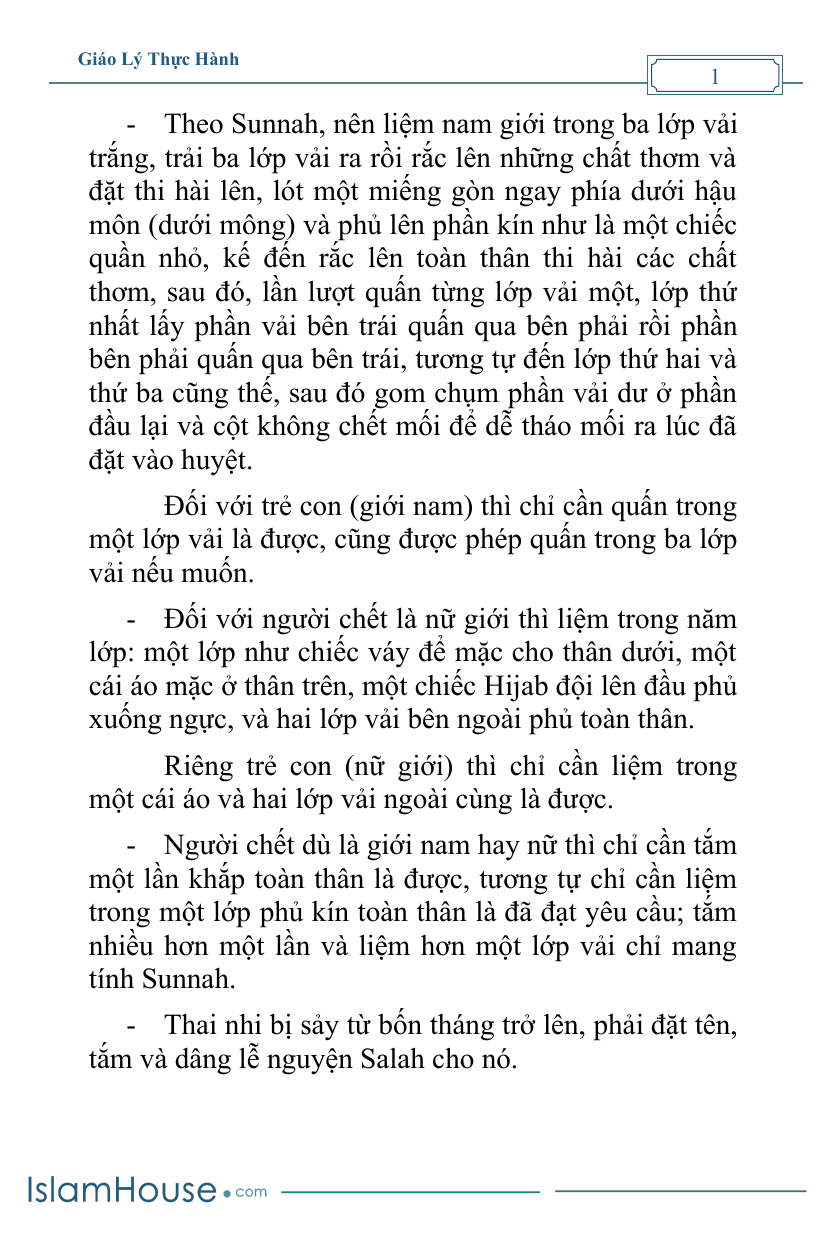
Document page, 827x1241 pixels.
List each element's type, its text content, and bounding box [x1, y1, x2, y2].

text Riêng trẻ con (nữ giới) thì chỉ cần liệm trong một cái áo và hai lớp vải ngoài cùng là được. [89, 748, 738, 815]
text Đối với trẻ con (giới nam) thì chỉ cần quấn trong một lớp vải là được, cũng được phép quấn trong ba lớp vải nếu muốn. [89, 488, 738, 588]
list Người chết dù là giới nam hay nữ thì chỉ cần tắm một lần khắp toàn thân là được, tương tự chỉ cần liệm trong một lớp phủ kín toàn thân là đã đạt yêu cầu; tắm nhiều hơn một lần và liệm hơn một lớp vải chỉ mang tính Sunnah. [89, 827, 738, 995]
list Thai nhi bị sảy từ bốn tháng trở lên, phải đặt tên, tắm và dâng lễ nguyện Salah cho nó. [89, 1007, 738, 1074]
list Đối với người chết là nữ giới thì liệm trong năm lớp: một lớp như chiếc váy để mặc cho thân dưới, một cái áo mặc ở thân trên, một chiếc Hijab đội lên đầu phủ xuống ngực, và hai lớp vải bên ngoài phủ toàn thân. [89, 601, 738, 735]
picture [20, 1171, 541, 1209]
list Theo Sunnah, nên liệm nam giới trong ba lớp vải trắng, trải ba lớp vải ra rồi rắc lên những chất thơm và đặt thi hài lên, lót một miếng gòn ngay phía dưới hậu môn (dưới mông) và phủ lên phần kín như là một chiếc quần nhỏ, kế đến rắc lên toàn thân thi hài các chất thơm, sau đó, lần lượt quấn từng lớp vải một, lớp thứ nhất lấy phần vải bên trái quấn qua bên phải rồi phần bên phải quấn qua bên trái, tương tự đến lớp thứ hai và thứ ba cũng thế, sau đó gom chụm phần vải dư ở phần đầu lại và cột không chết mối để dễ tháo mối ra lúc đã đặt vào huyệt. [89, 106, 738, 475]
picture [548, 1170, 807, 1208]
